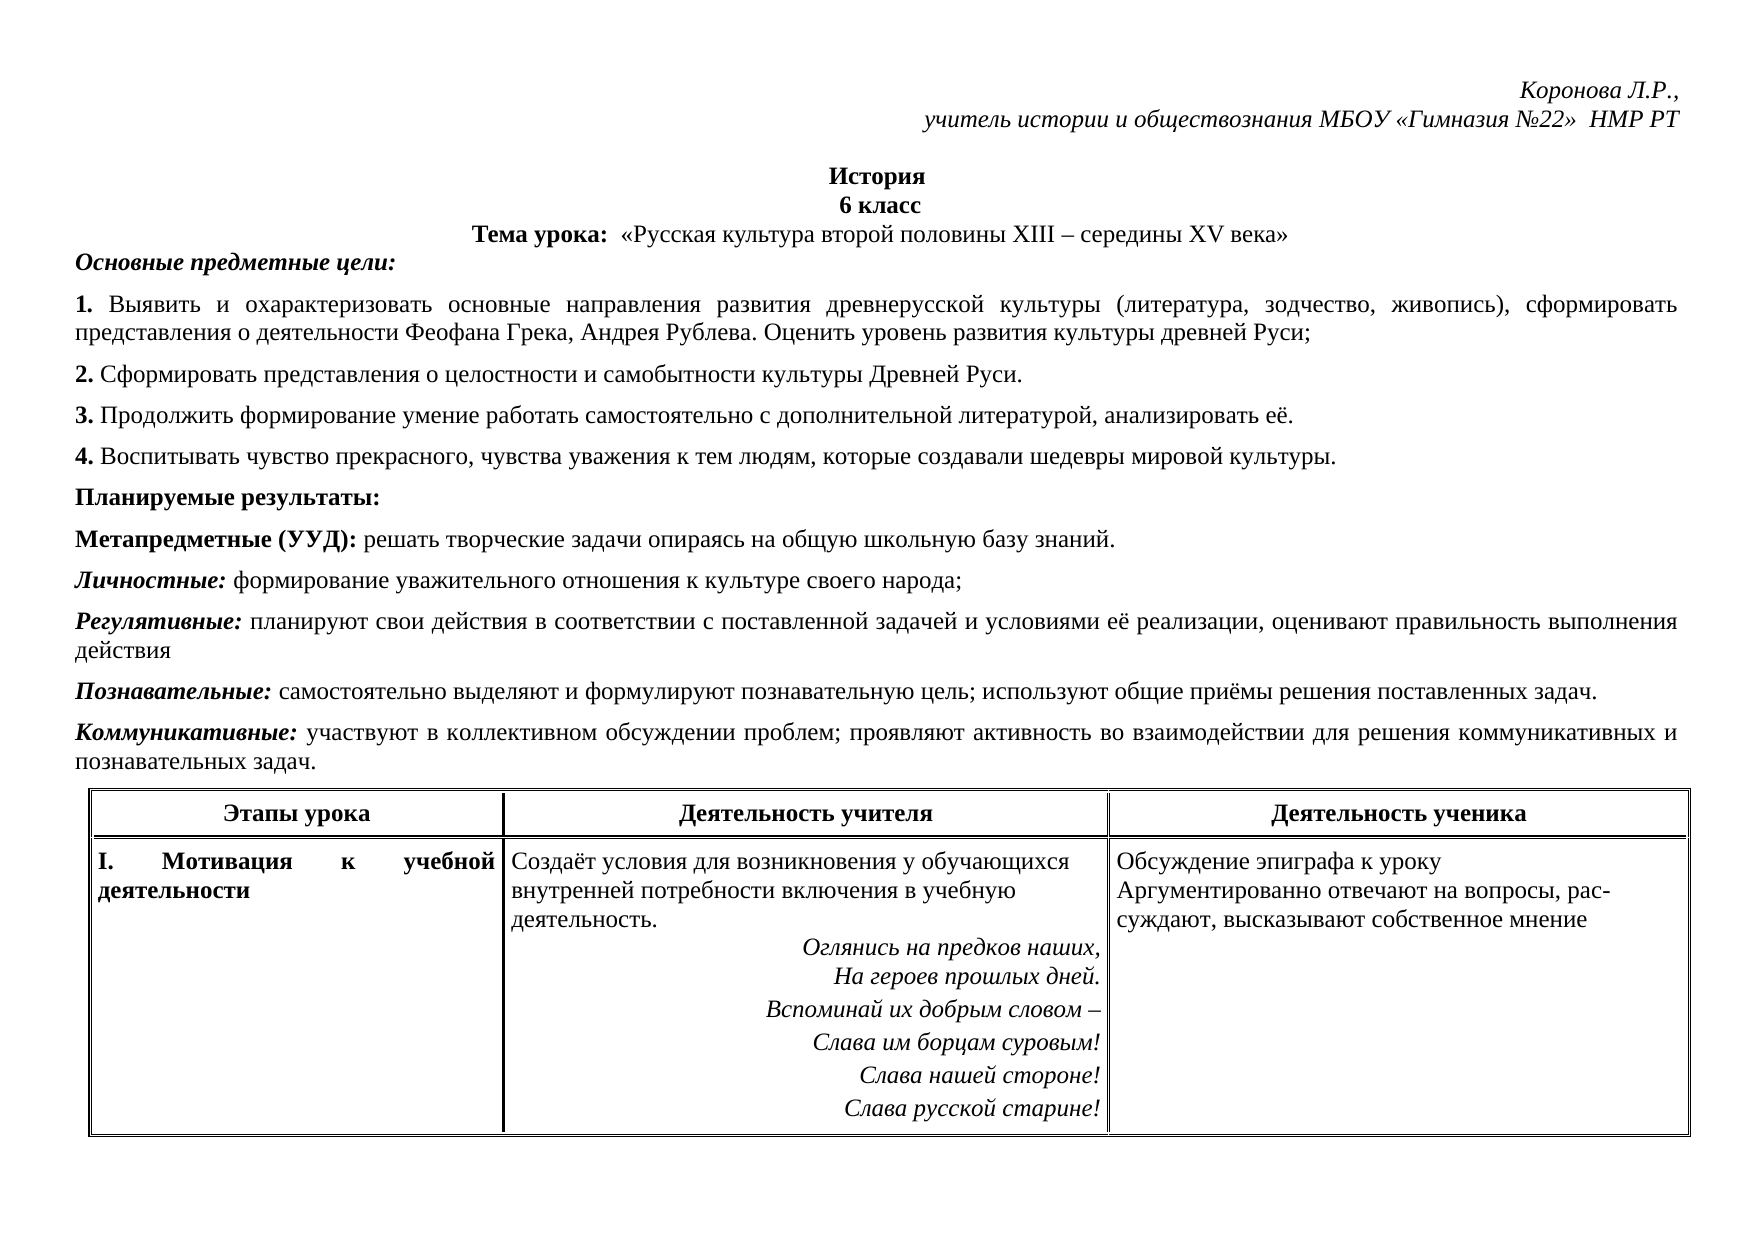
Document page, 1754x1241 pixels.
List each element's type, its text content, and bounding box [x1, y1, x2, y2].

text Тема урока: «Русская культура второй половины XIII – середины XV века» [75, 219, 1679, 247]
text Коммуникативные: участвуют в коллективном обсуждении проблем; проявляют активность во взаимодействии для решения коммуникативных и познавательных задач. [75, 717, 1679, 775]
text Метапредметные (УУД): решать творческие задачи опираясь на общую школьную базу знаний. [75, 524, 1679, 552]
text Планируемые результаты: [75, 482, 1679, 511]
text Основные предметные цели: [75, 247, 1679, 276]
text Личностные: формирование уважительного отношения к культуре своего народа; [75, 565, 1679, 594]
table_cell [503, 839, 1108, 1134]
text Познавательные: самостоятельно выделяют и формулируют познавательную цель; используют общие приёмы решения поставленных задач. [75, 676, 1679, 705]
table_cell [92, 835, 503, 1134]
text 6 класс [75, 190, 1679, 219]
table_header Этапы урока [92, 791, 503, 835]
text 2. Сформировать представления о целостности и самобытности культуры Древней Руси. [75, 359, 1679, 387]
text Регулятивные: планируют свои действия в соответствии с поставленной задачей и условиями её реализации, оценивают правильность выполнения действия [75, 606, 1679, 664]
text История [75, 161, 1679, 190]
table_header Деятельность учителя [503, 791, 1108, 835]
text 3. Продолжить формирование умение работать самостоятельно с дополнительной литературой, анализировать её. [75, 400, 1679, 429]
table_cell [1109, 835, 1688, 1134]
text Коронова Л.Р., [75, 75, 1679, 104]
text 1. Выявить и охарактеризовать основные направления развития древнерусской культуры (литература, зодчество, живопись), сформировать представления о деятельности Феофана Грека, Андрея Рублева. Оценить уровень развития культуры древней Руси; [75, 289, 1679, 346]
text учитель истории и обществознания МБОУ «Гимназия №22» НМР РТ [75, 104, 1679, 132]
table_header Деятельность ученика [1109, 791, 1688, 835]
text 4. Воспитывать чувство прекрасного, чувства уважения к тем людям, которые создавали шедевры мировой культуры. [75, 441, 1679, 470]
